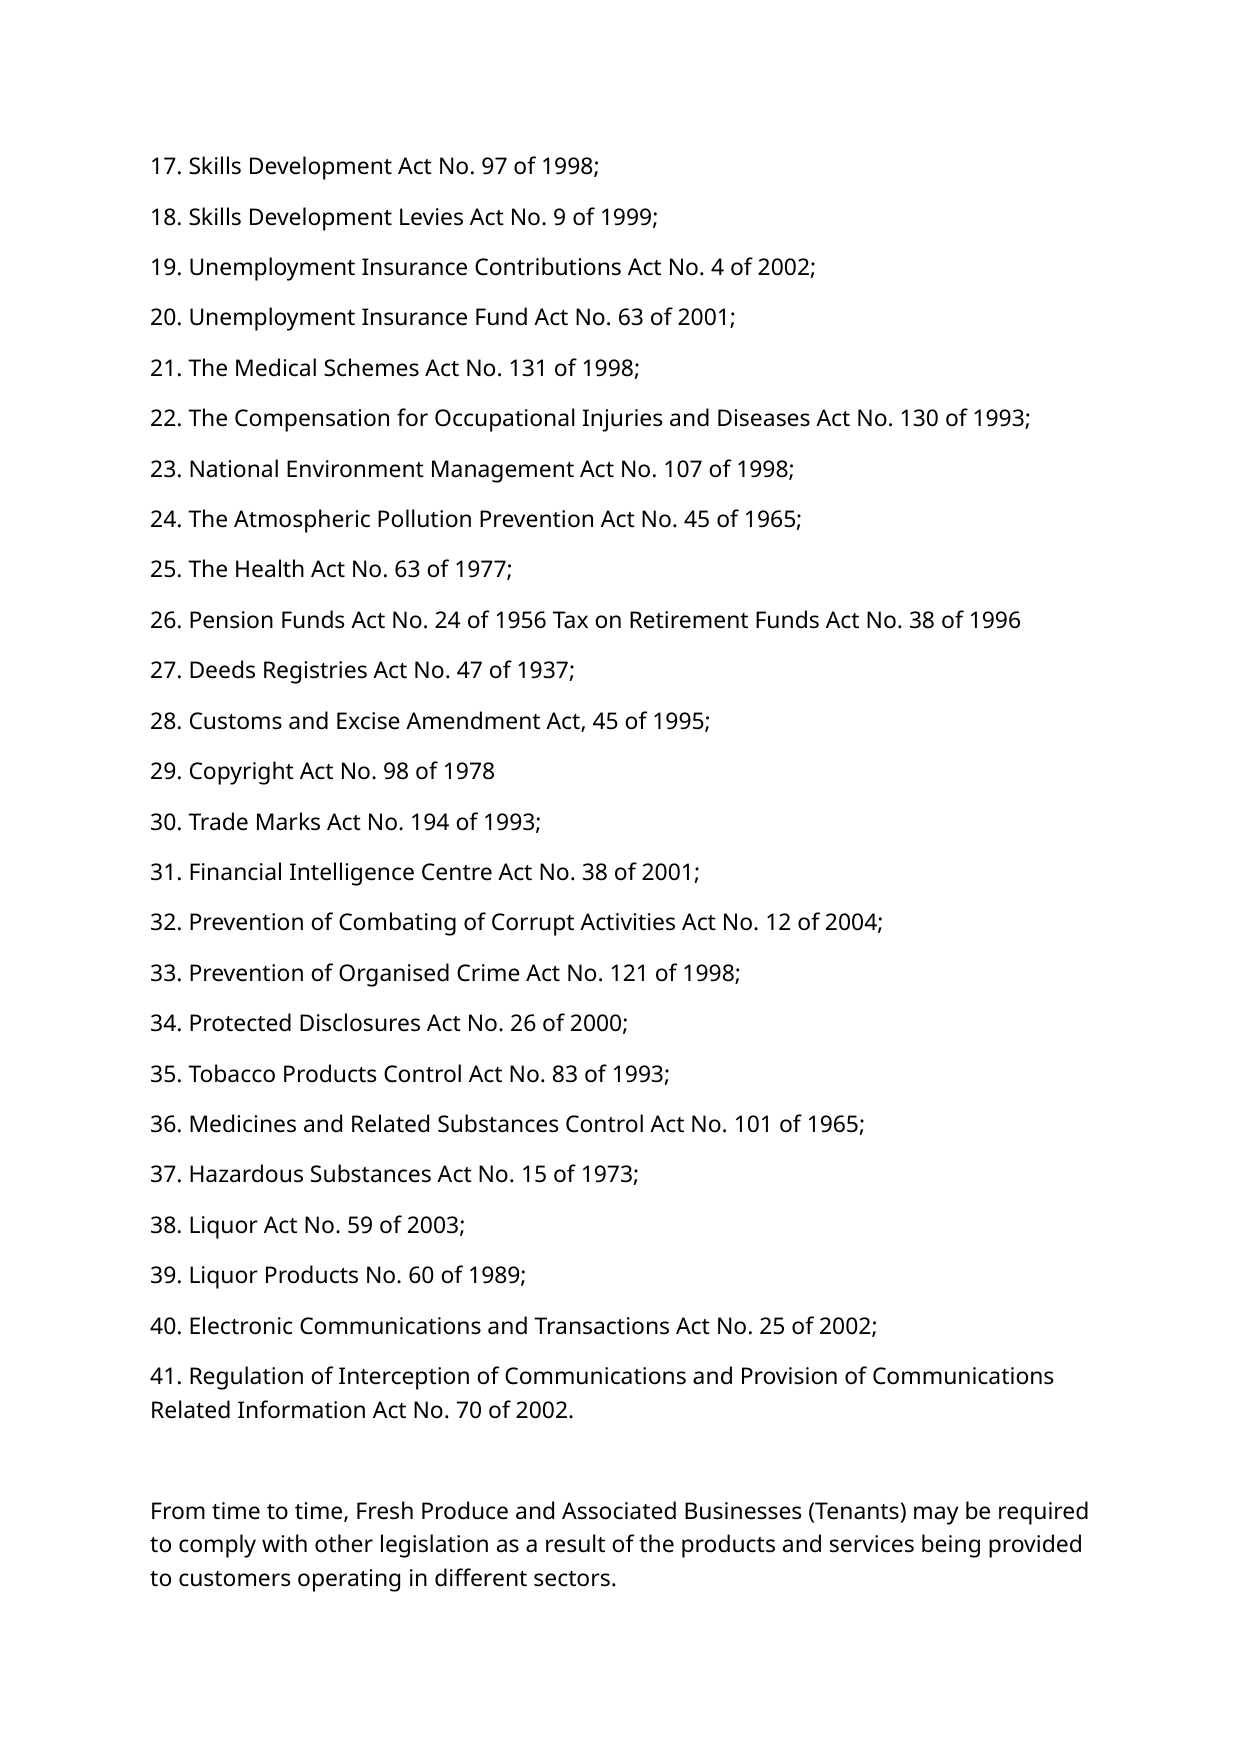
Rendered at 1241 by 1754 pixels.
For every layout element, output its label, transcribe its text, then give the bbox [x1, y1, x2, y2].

text 20. Unemployment Insurance Fund Act No. 63 of 2001; [150, 301, 1090, 332]
text 35. Tobacco Products Control Act No. 83 of 1993; [150, 1057, 1090, 1089]
text 36. Medicines and Related Substances Control Act No. 101 of 1965; [150, 1108, 1090, 1139]
text 22. The Compensation for Occupational Injuries and Diseases Act No. 130 of 1993; [150, 402, 1090, 433]
text 31. Financial Intelligence Centre Act No. 38 of 2001; [150, 856, 1090, 887]
text 40. Electronic Communications and Transactions Act No. 25 of 2002; [150, 1309, 1090, 1341]
text 38. Liquor Act No. 59 of 2003; [150, 1209, 1090, 1240]
text From time to time, Fresh Produce and Associated Businesses (Tenants) may be required to comply with other legislation as a result of the products and services being provided to customers operating in different sectors. [150, 1494, 1090, 1593]
text 23. National Environment Management Act No. 107 of 1998; [150, 452, 1090, 484]
text 18. Skills Development Levies Act No. 9 of 1999; [150, 200, 1090, 232]
text 19. Unemployment Insurance Contributions Act No. 4 of 2002; [150, 251, 1090, 282]
text 29. Copyright Act No. 98 of 1978 [150, 755, 1090, 786]
text 32. Prevention of Combating of Corrupt Activities Act No. 12 of 2004; [150, 906, 1090, 937]
text 39. Liquor Products No. 60 of 1989; [150, 1259, 1090, 1290]
text 28. Customs and Excise Amendment Act, 45 of 1995; [150, 704, 1090, 736]
text 24. The Atmospheric Pollution Prevention Act No. 45 of 1965; [150, 503, 1090, 534]
text 21. The Medical Schemes Act No. 131 of 1998; [150, 352, 1090, 383]
text 25. The Health Act No. 63 of 1977; [150, 553, 1090, 584]
text 30. Trade Marks Act No. 194 of 1993; [150, 805, 1090, 837]
text 41. Regulation of Interception of Communications and Provision of Communications Related Information Act No. 70 of 2002. [150, 1360, 1090, 1425]
text 26. Pension Funds Act No. 24 of 1956 Tax on Retirement Funds Act No. 38 of 1996 [150, 604, 1090, 635]
text 27. Deeds Registries Act No. 47 of 1937; [150, 654, 1090, 685]
text 37. Hazardous Substances Act No. 15 of 1973; [150, 1158, 1090, 1189]
text 17. Skills Development Act No. 97 of 1998; [150, 150, 1090, 181]
text 33. Prevention of Organised Crime Act No. 121 of 1998; [150, 957, 1090, 988]
text 34. Protected Disclosures Act No. 26 of 2000; [150, 1007, 1090, 1038]
